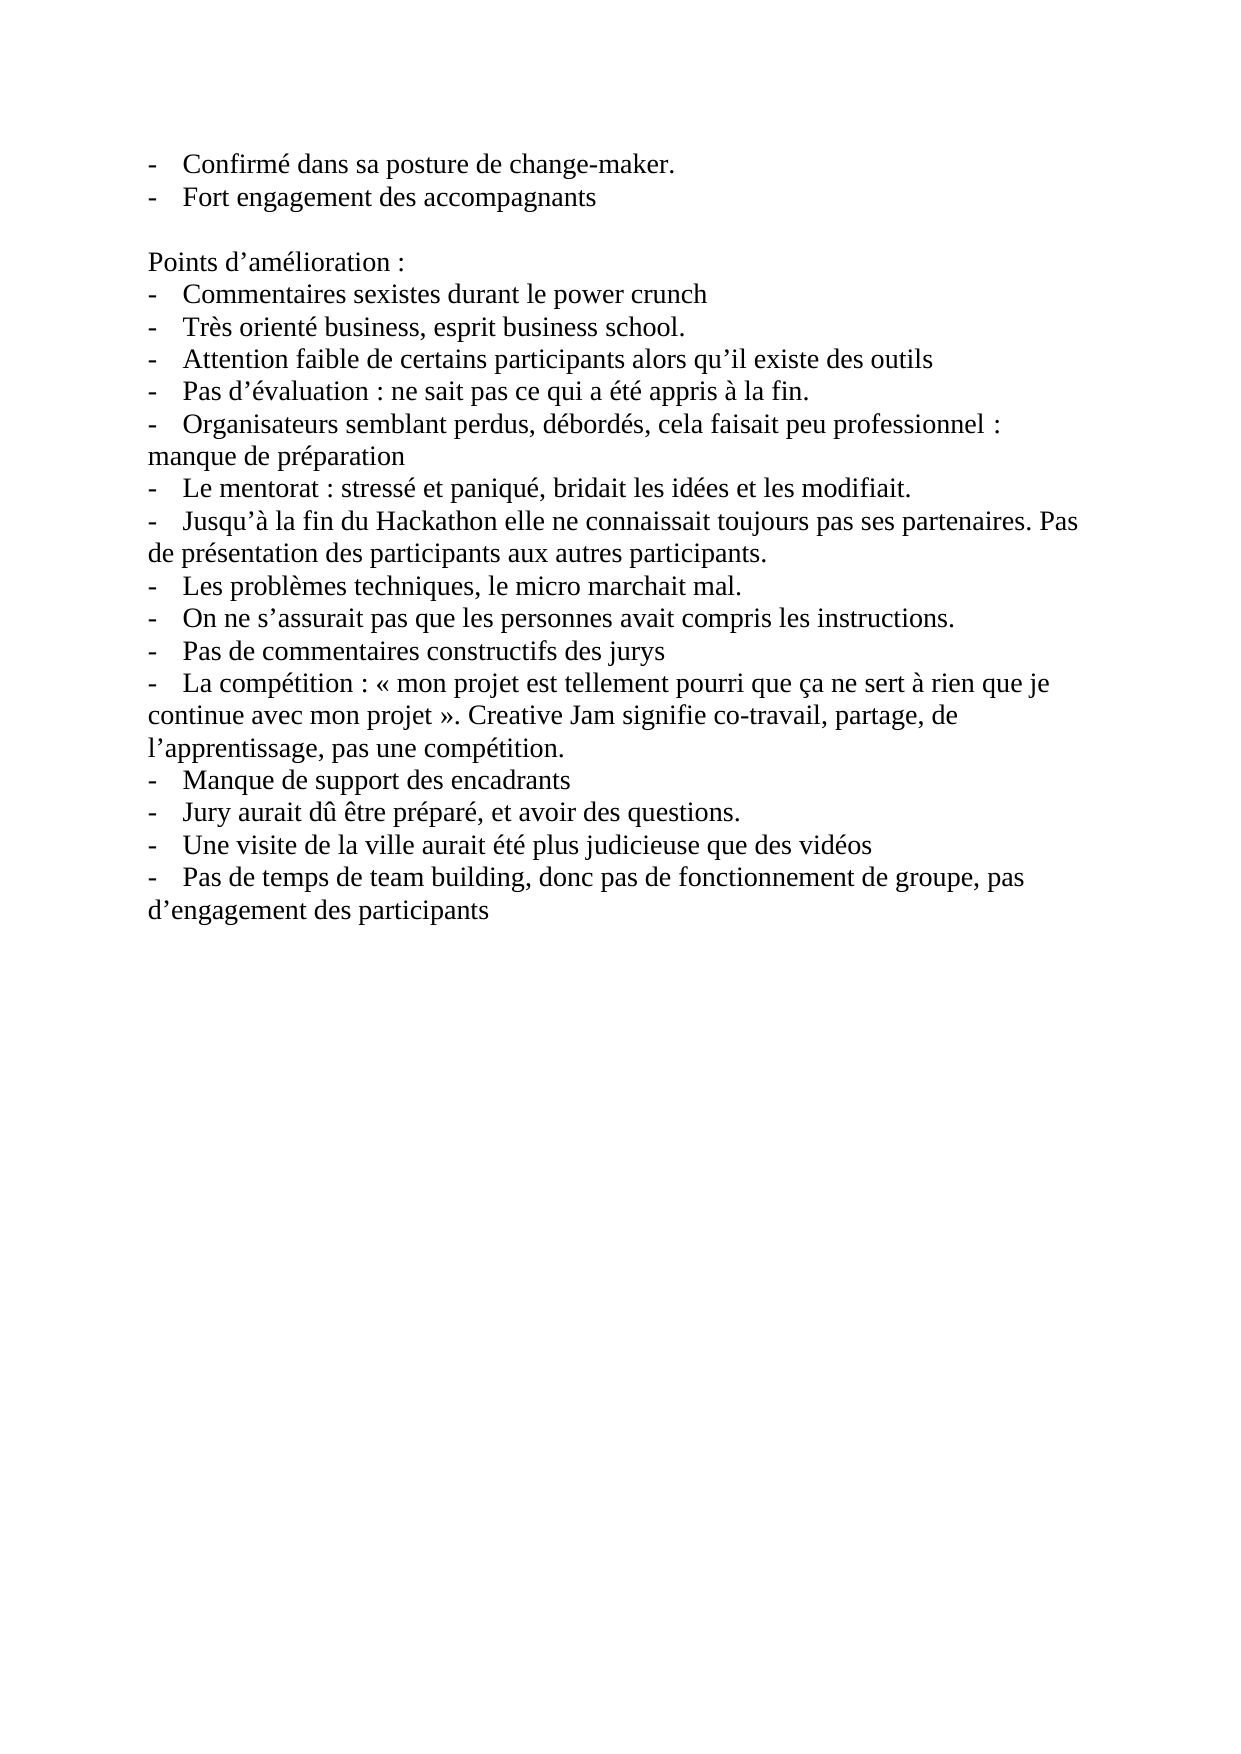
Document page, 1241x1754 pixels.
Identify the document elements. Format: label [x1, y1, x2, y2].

text [148, 148, 1093, 925]
